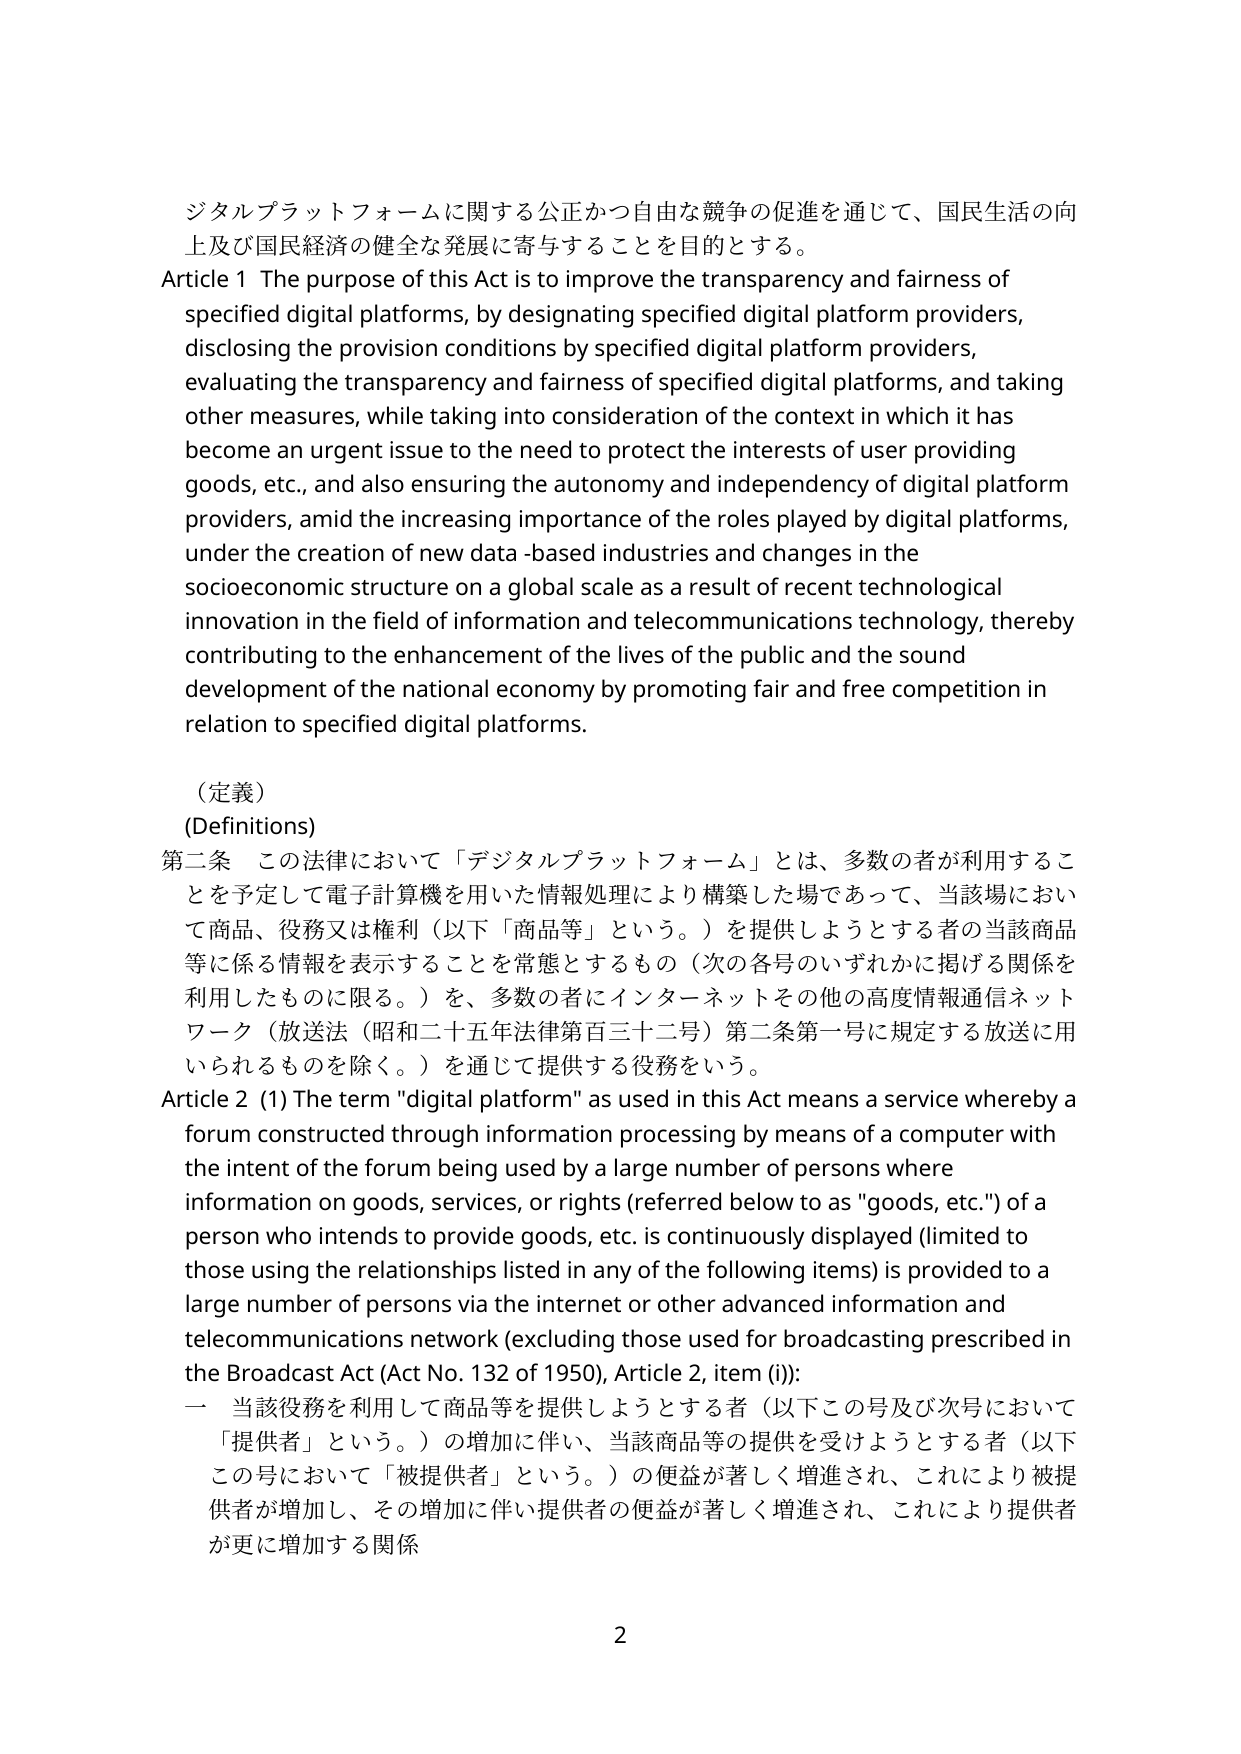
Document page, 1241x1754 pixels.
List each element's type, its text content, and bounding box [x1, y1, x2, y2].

text Article 2 (1) The term "digital platform" as used in this Act means a service whereby a forum constructed through information processing by means of a computer with the intent of the forum being used by a large number of persons where information on goods, services, or rights (referred below to as "goods, etc.") of a person who intends to provide goods, etc. is continuously displayed (limited to those using the relationships listed in any of the following items) is provided to a large number of persons via the internet or other advanced information and telecommunications network (excluding those used for broadcasting prescribed in the Broadcast Act (Act No. 132 of 1950), Article 2, item (i)): [161, 1082, 1079, 1389]
text （定義） [184, 774, 1079, 809]
text (Definitions) [184, 809, 1079, 843]
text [161, 194, 1079, 262]
text 第二条 この法律において「デジタルプラットフォーム」とは、多数の者が利用することを予定して電子計算機を用いた情報処理により構築した場であって、当該場において商品、役務又は権利（以下「商品等」という。）を提供しようとする者の当該商品等に係る情報を表示することを常態とするもの（次の各号のいずれかに掲げる関係を利用したものに限る。）を、多数の者にインターネットその他の高度情報通信ネットワーク（放送法（昭和二十五年法律第百三十二号）第二条第一号に規定する放送に用いられるものを除く。）を通じて提供する役務をいう。 [161, 843, 1079, 1082]
text 一 当該役務を利用して商品等を提供しようとする者（以下この号及び次号において「提供者」という。）の増加に伴い、当該商品等の提供を受けようとする者（以下この号において「被提供者」という。）の便益が著しく増進され、これにより被提供者が増加し、その増加に伴い提供者の便益が著しく増進され、これにより提供者が更に増加する関係 [184, 1389, 1079, 1560]
text Article 1 The purpose of this Act is to improve the transparency and fairness of specified digital platforms, by designating specified digital platform providers, disclosing the provision conditions by specified digital platform providers, evaluating the transparency and fairness of specified digital platforms, and taking other measures, while taking into consideration of the context in which it has become an urgent issue to the need to protect the interests of user providing goods, etc., and also ensuring the autonomy and independency of digital platform providers, amid the increasing importance of the roles played by digital platforms, under the creation of new data -based industries and changes in the socioeconomic structure on a global scale as a result of recent technological innovation in the field of information and telecommunications technology, thereby contributing to the enhancement of the lives of the public and the sound development of the national economy by promoting fair and free competition in relation to specified digital platforms. [161, 262, 1079, 740]
